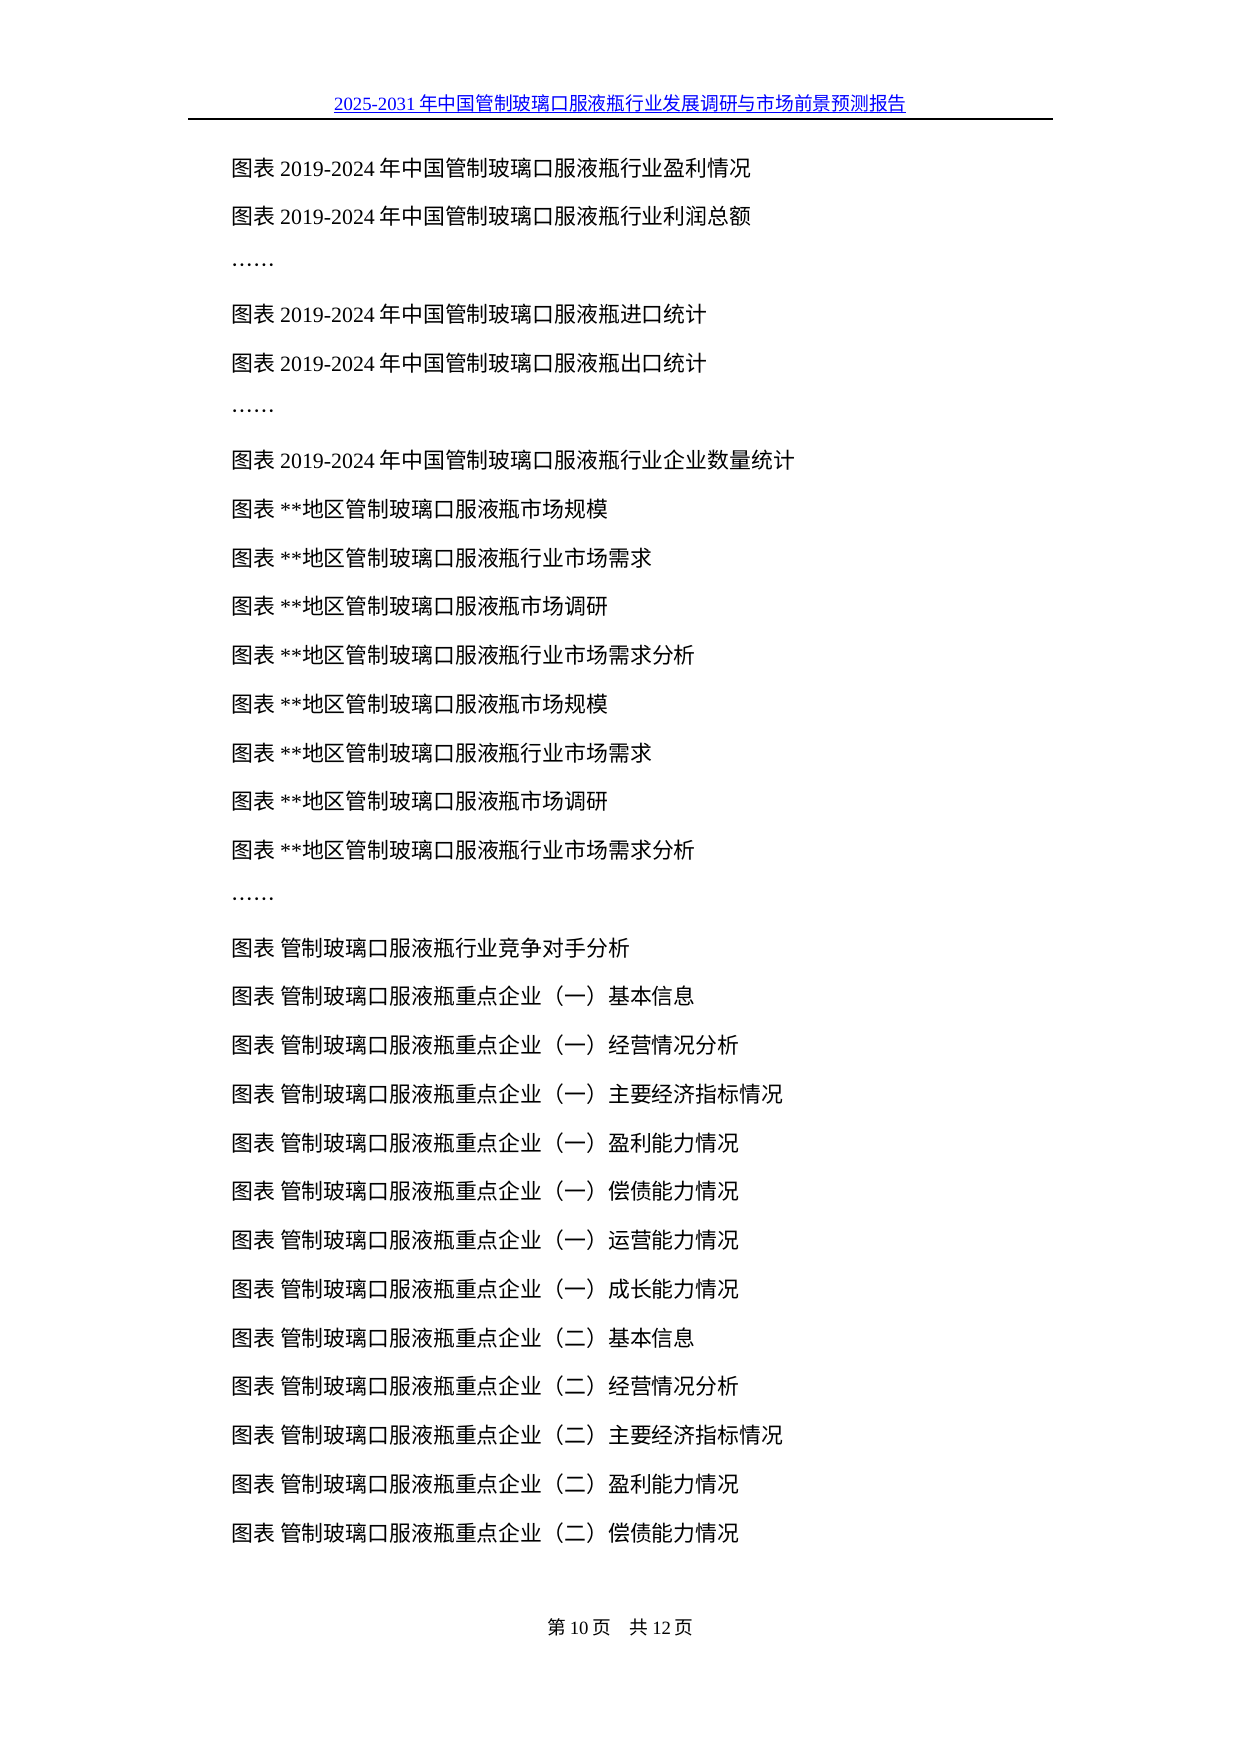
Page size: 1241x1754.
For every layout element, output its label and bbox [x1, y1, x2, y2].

text [187, 150, 1053, 1548]
